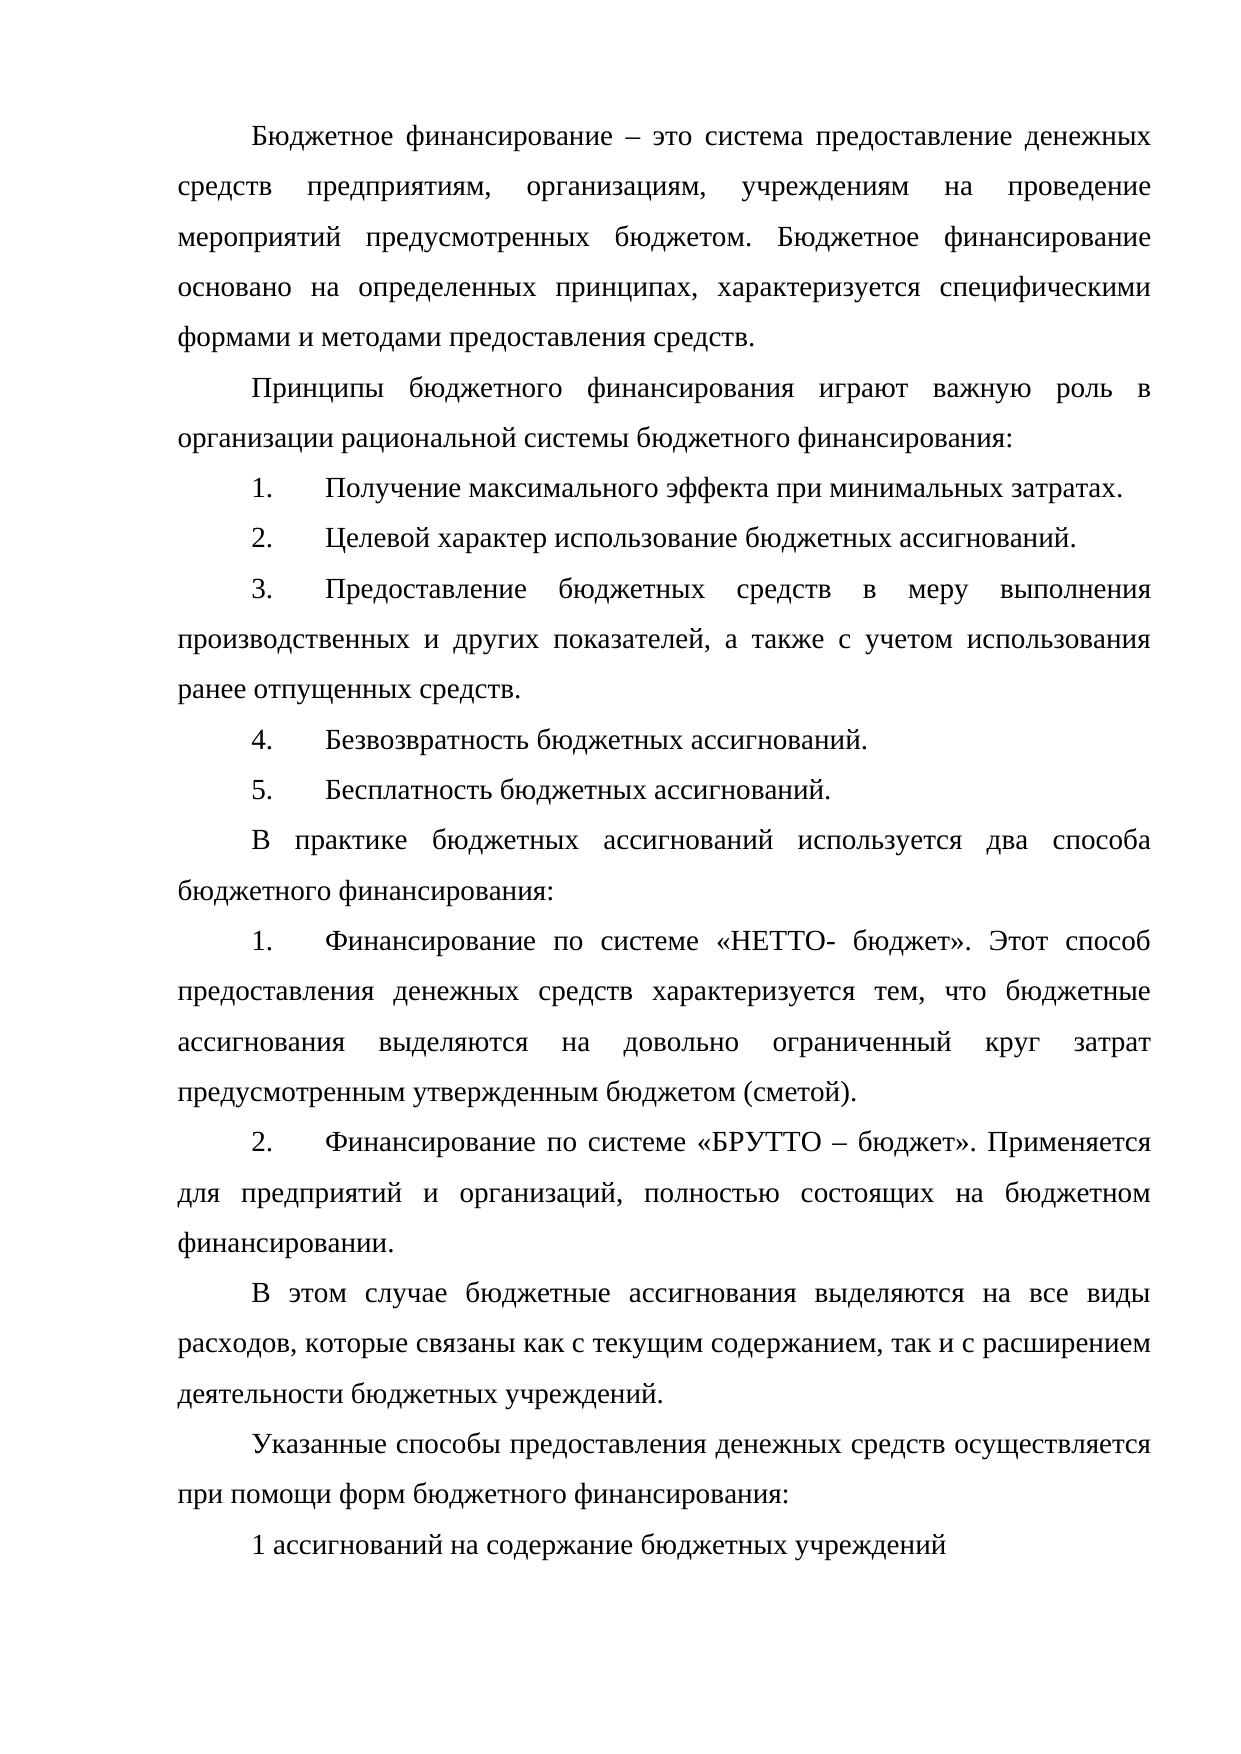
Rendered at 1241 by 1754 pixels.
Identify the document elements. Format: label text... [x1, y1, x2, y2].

list Целевой характер использование бюджетных ассигнований. [177, 521, 1152, 554]
list Финансирование по системе «НЕТТО- бюджет». Этот способ предоставления денежных средств характеризуется тем, что бюджетные ассигнования выделяются на довольно ограниченный круг затрат предусмотренным утвержденным бюджетом (сметой). [177, 923, 1152, 1108]
text В этом случае бюджетные ассигнования выделяются на все виды расходов, которые связаны как с текущим содержанием, так и с расширением деятельности бюджетных учреждений. [177, 1275, 1152, 1409]
text Указанные способы предоставления денежных средств осуществляется при помощи форм бюджетного финансирования: [177, 1426, 1152, 1510]
text 1 ассигнований на содержание бюджетных учреждений [177, 1527, 1152, 1560]
list Безвозвратность бюджетных ассигнований. [177, 722, 1152, 755]
text Принципы бюджетного финансирования играют важную роль в организации рациональной системы бюджетного финансирования: [177, 370, 1152, 453]
text В практике бюджетных ассигнований используется два способа бюджетного финансирования: [177, 822, 1152, 906]
text Бюджетное финансирование – это система предоставление денежных средств предприятиям, организациям, учреждениям на проведение мероприятий предусмотренных бюджетом. Бюджетное финансирование основано на определенных принципах, характеризуется специфическими формами и методами предоставления средств. [177, 118, 1152, 353]
list Финансирование по системе «БРУТТО – бюджет». Применяется для предприятий и организаций, полностью состоящих на бюджетном финансировании. [177, 1124, 1152, 1258]
list Получение максимального эффекта при минимальных затратах. [177, 470, 1152, 504]
list Предоставление бюджетных средств в меру выполнения производственных и других показателей, а также с учетом использования ранее отпущенных средств. [177, 571, 1152, 705]
list Бесплатность бюджетных ассигнований. [177, 772, 1152, 806]
